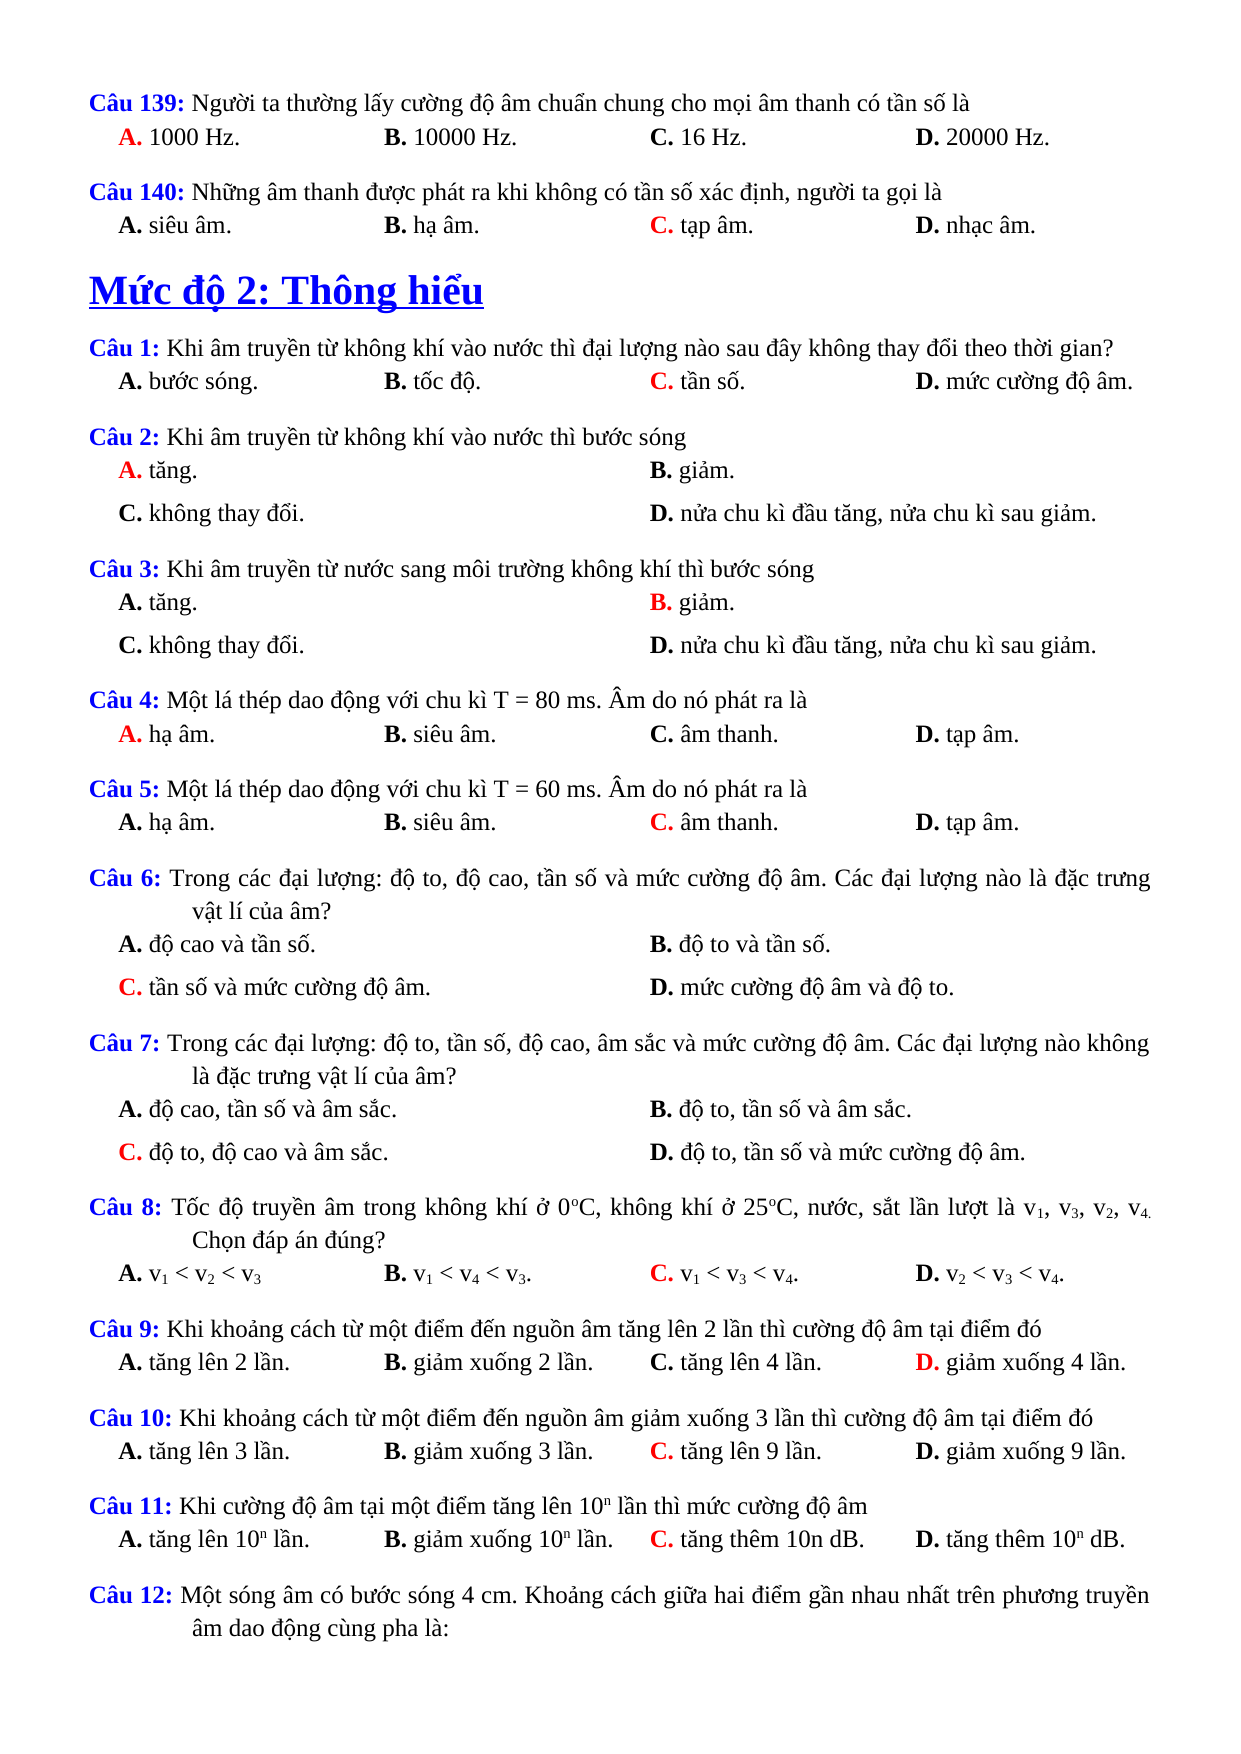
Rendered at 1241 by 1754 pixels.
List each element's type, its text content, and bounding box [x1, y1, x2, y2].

text Câu 11: Khi cường độ âm tại một điểm tăng lên 10n lần thì mức cường độ âm [88, 1491, 1152, 1520]
text A. độ cao và tần số. B. độ to và tần số. [88, 929, 1152, 958]
text A. tăng. B. giảm. [88, 587, 1152, 616]
text Câu 2: Khi âm truyền từ không khí vào nước thì bước sóng [88, 422, 1152, 451]
text Câu 7: Trong các đại lượng: độ to, tần số, độ cao, âm sắc và mức cường độ âm. Các đại lượng nào không là đặc trưng vật lí của âm? [88, 1028, 1152, 1089]
text Câu 4: Một lá thép dao động với chu kì T = 80 ms. Âm do nó phát ra là [88, 686, 1152, 714]
text Câu 6: Trong các đại lượng: độ to, độ cao, tần số và mức cường độ âm. Các đại lượng nào là đặc trưng vật lí của âm? [88, 863, 1152, 925]
text Câu 3: Khi âm truyền từ nước sang môi trường không khí thì bước sóng [88, 554, 1152, 583]
text Câu 5: Một lá thép dao động với chu kì T = 60 ms. Âm do nó phát ra là [88, 774, 1152, 803]
text A. v1 < v2 < v3 B. v1 < v4 < v3. C. v1 < v3 < v4. D. v2 < v3 < v4. [88, 1258, 1152, 1287]
text A. hạ âm. B. siêu âm. C. âm thanh. D. tạp âm. [88, 807, 1152, 836]
text A. tăng. B. giảm. [88, 455, 1152, 484]
text Câu 8: Tốc độ truyền âm trong không khí ở 0oC, không khí ở 25oC, nước, sắt lần lượt là v1, v3, v2, v4. Chọn đáp án đúng? [88, 1192, 1152, 1254]
text C. tần số và mức cường độ âm. D. mức cường độ âm và độ to. [88, 972, 1152, 1001]
text A. độ cao, tần số và âm sắc. B. độ to, tần số và âm sắc. [88, 1094, 1152, 1122]
text A. tăng lên 10n lần. B. giảm xuống 10n lần. C. tăng thêm 10n dB. D. tăng thêm 10n dB. [88, 1524, 1152, 1553]
text A. hạ âm. B. siêu âm. C. âm thanh. D. tạp âm. [88, 719, 1152, 747]
text A. 1000 Hz. B. 10000 Hz. C. 16 Hz. D. 20000 Hz. [88, 122, 1152, 150]
text Câu 12: Một sóng âm có bước sóng 4 cm. Khoảng cách giữa hai điểm gần nhau nhất trên phương truyền âm dao động cùng pha là: [88, 1580, 1152, 1642]
text Câu 9: Khi khoảng cách từ một điểm đến nguồn âm tăng lên 2 lần thì cường độ âm tại điểm đó [88, 1314, 1152, 1343]
text C. không thay đổi. D. nửa chu kì đầu tăng, nửa chu kì sau giảm. [88, 630, 1152, 659]
text Câu 1: Khi âm truyền từ không khí vào nước thì đại lượng nào sau đây không thay đổi theo thời gian? [88, 333, 1152, 362]
text Mức độ 2: Thông hiểu [88, 266, 1152, 314]
text Câu 139: Người ta thường lấy cường độ âm chuẩn chung cho mọi âm thanh có tần số là [88, 88, 1152, 117]
text C. không thay đổi. D. nửa chu kì đầu tăng, nửa chu kì sau giảm. [88, 498, 1152, 527]
text Câu 10: Khi khoảng cách từ một điểm đến nguồn âm giảm xuống 3 lần thì cường độ âm tại điểm đó [88, 1403, 1152, 1432]
text A. tăng lên 3 lần. B. giảm xuống 3 lần. C. tăng lên 9 lần. D. giảm xuống 9 lần. [88, 1436, 1152, 1464]
text A. tăng lên 2 lần. B. giảm xuống 2 lần. C. tăng lên 4 lần. D. giảm xuống 4 lần. [88, 1347, 1152, 1376]
text Câu 140: Những âm thanh được phát ra khi không có tần số xác định, người ta gọi là [88, 177, 1152, 206]
text C. độ to, độ cao và âm sắc. D. độ to, tần số và mức cường độ âm. [88, 1137, 1152, 1166]
text A. bước sóng. B. tốc độ. C. tần số. D. mức cường độ âm. [88, 366, 1152, 395]
text A. siêu âm. B. hạ âm. C. tạp âm. D. nhạc âm. [88, 210, 1152, 239]
